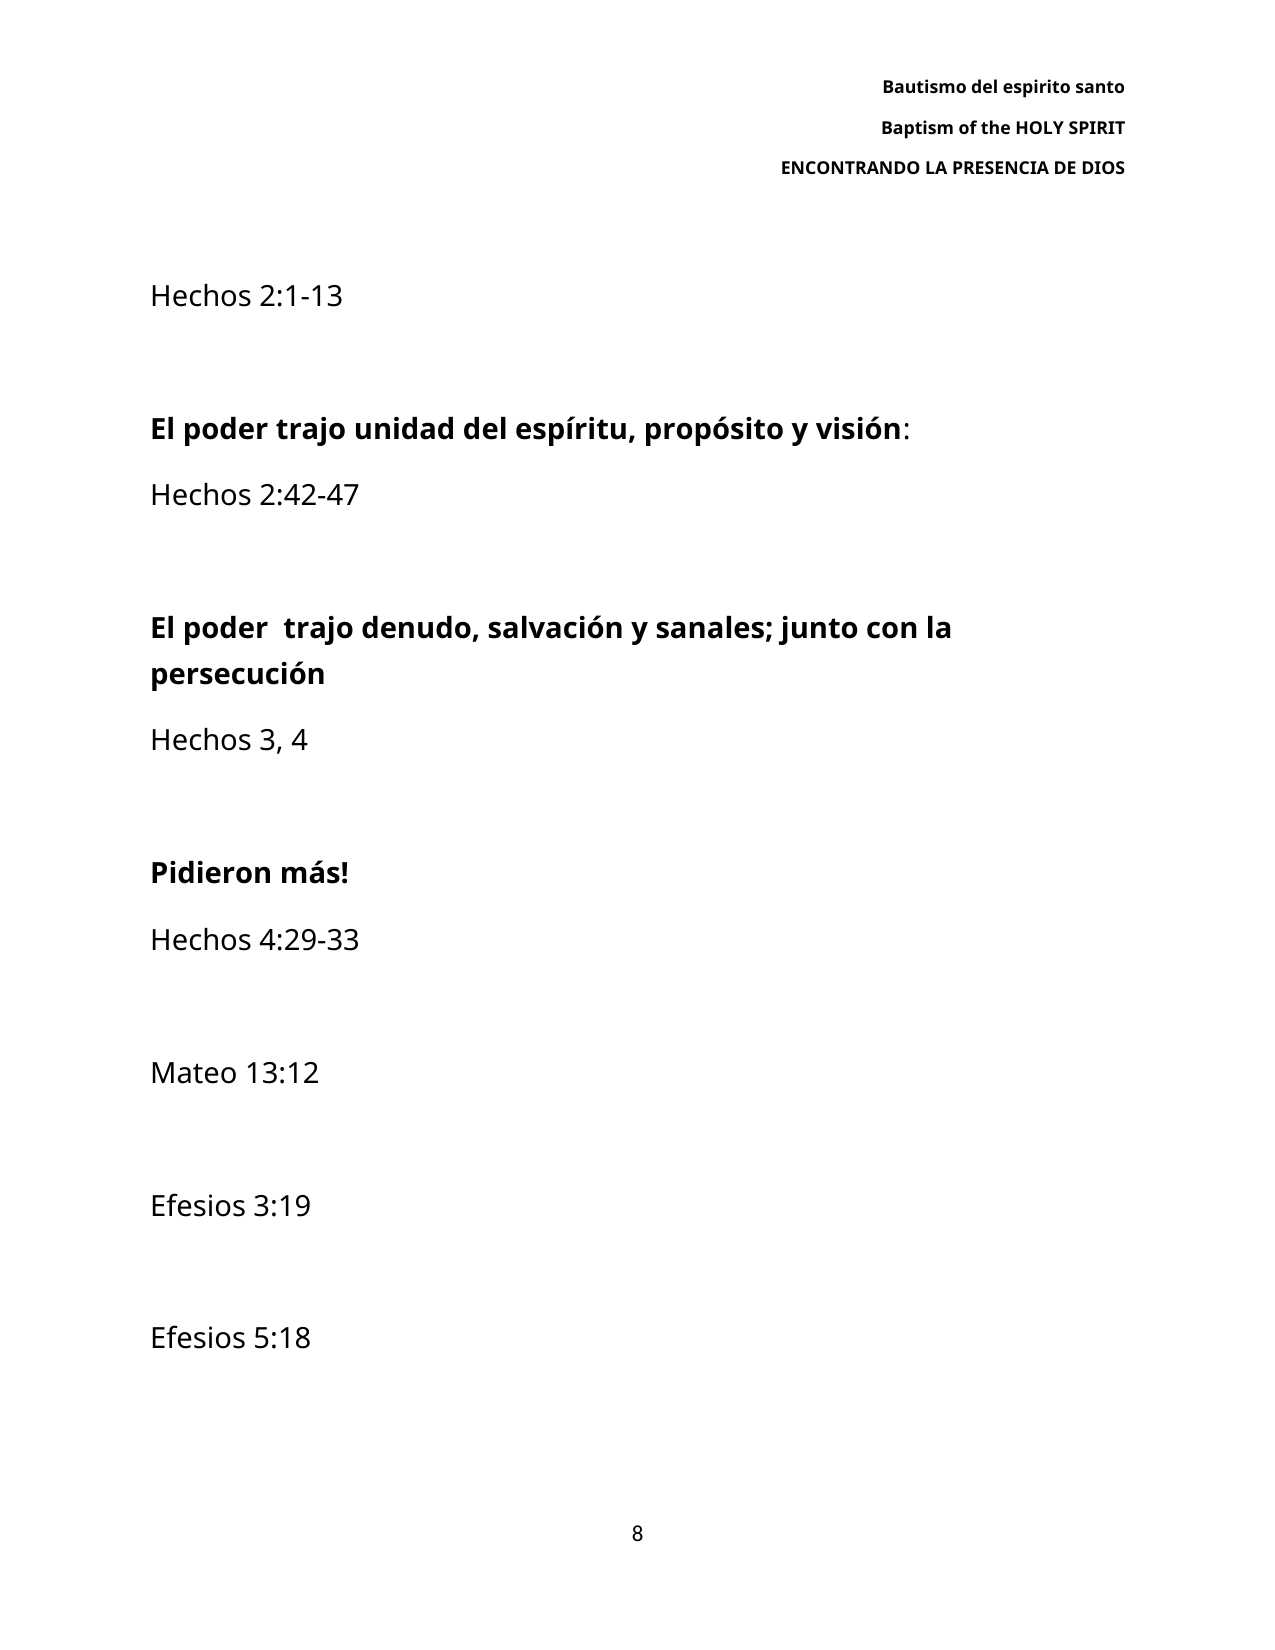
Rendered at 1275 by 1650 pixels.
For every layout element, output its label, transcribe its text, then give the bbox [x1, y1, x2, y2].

text Efesios 3:19 [150, 1185, 1125, 1224]
text Pidieron más! [150, 853, 1125, 892]
text Mateo 13:12 [150, 1052, 1125, 1092]
text Hechos 2:1-13 [150, 275, 1125, 315]
text Hechos 3, 4 [150, 720, 1125, 759]
text El poder trajo denudo, salvación y sanales; junto con la persecución [150, 608, 1125, 693]
text Efesios 5:18 [150, 1318, 1125, 1357]
text El poder trajo unidad del espíritu, propósito y visión: [150, 408, 1125, 448]
text Hechos 2:42-47 [150, 475, 1125, 514]
text Hechos 4:29-33 [150, 919, 1125, 959]
